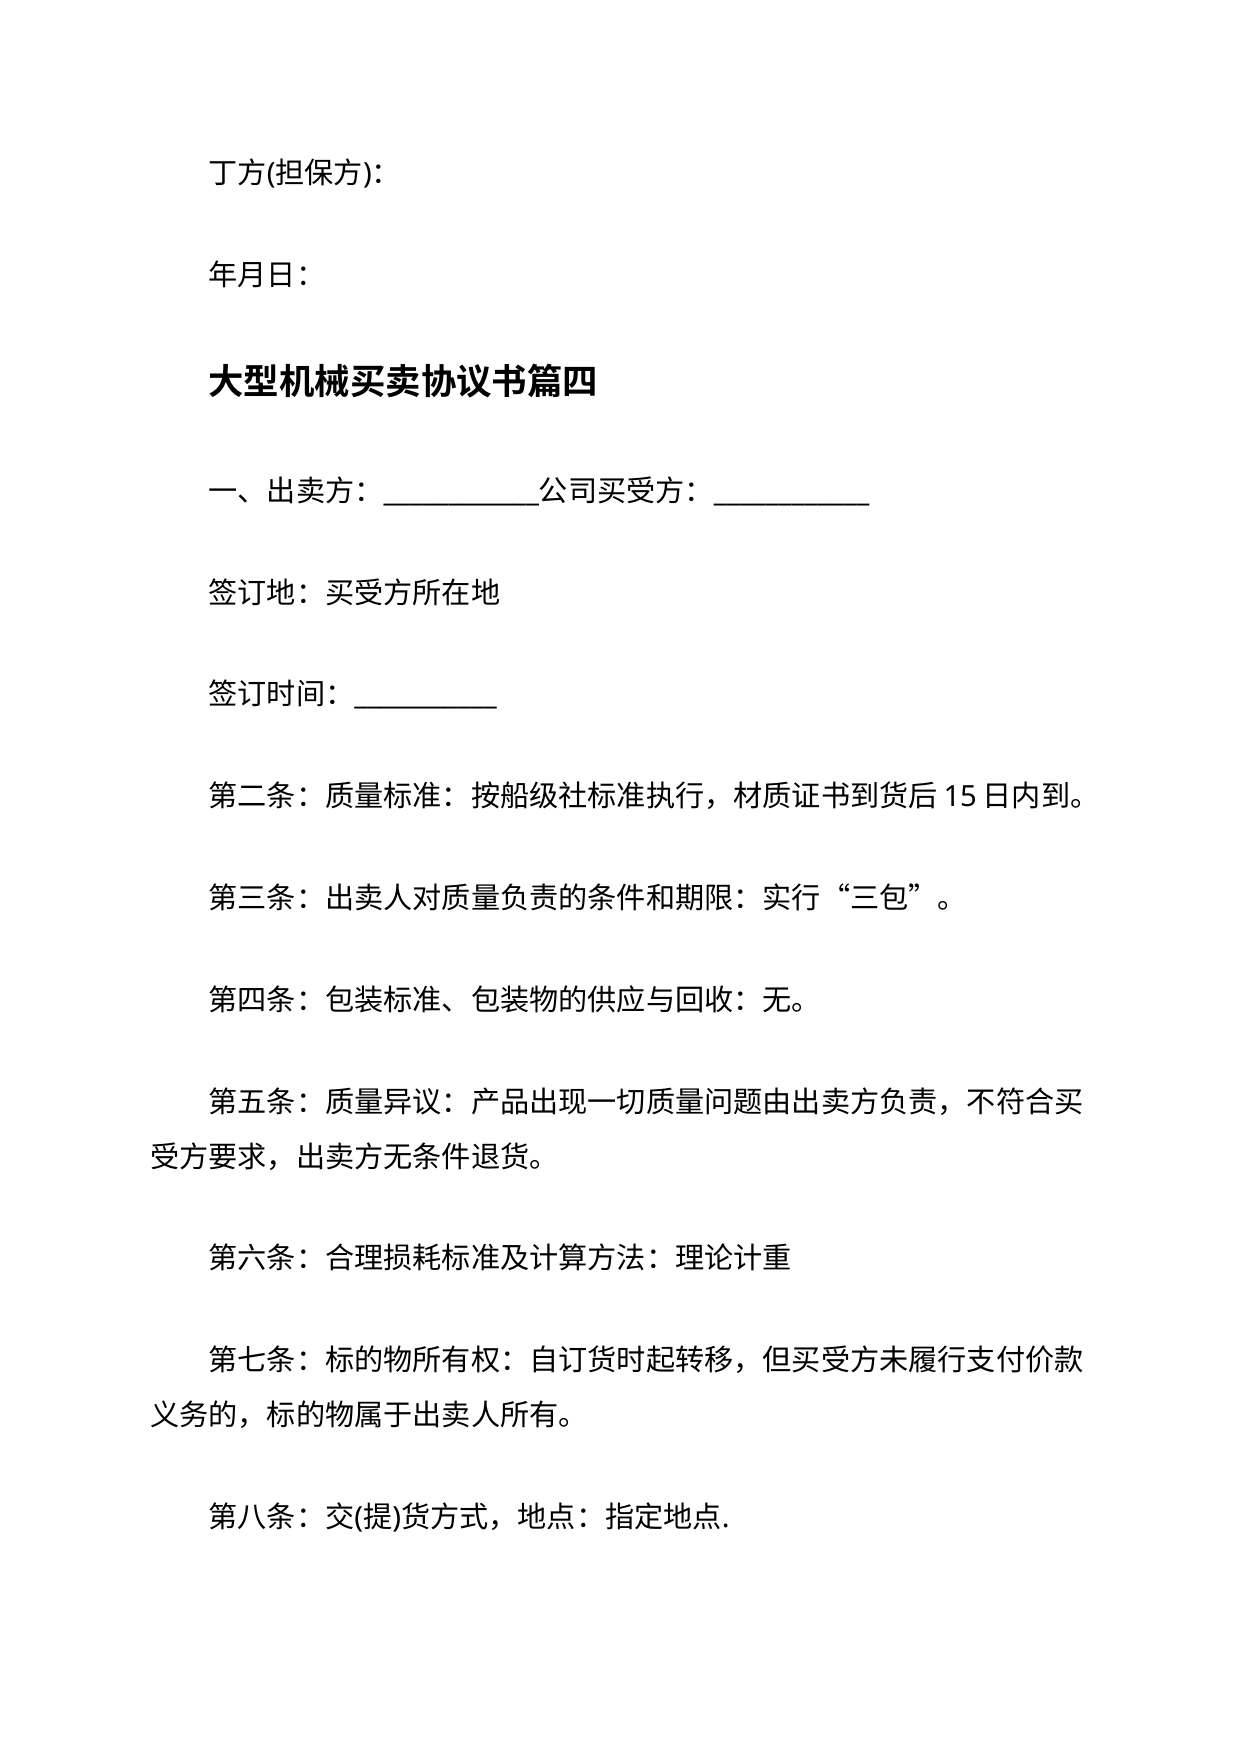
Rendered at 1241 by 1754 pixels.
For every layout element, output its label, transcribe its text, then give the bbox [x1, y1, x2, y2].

text 年月日： [150, 252, 1090, 294]
text 第四条：包装标准、包装物的供应与回收：无。 [150, 977, 1090, 1019]
text 丁方(担保方)： [150, 150, 1090, 192]
text 第八条：交(提)货方式，地点：指定地点. [150, 1493, 1090, 1536]
text 第五条：质量异议：产品出现一切质量问题由出卖方负责，不符合买受方要求，出卖方无条件退货。 [150, 1078, 1090, 1176]
text 签订时间：___________ [150, 671, 1090, 713]
text 第二条：质量标准：按船级社标准执行，材质证书到货后15日内到。 [150, 773, 1090, 815]
text 第七条：标的物所有权：自订货时起转移，但买受方未履行支付价款义务的，标的物属于出卖人所有。 [150, 1337, 1090, 1434]
text 签订地：买受方所在地 [150, 569, 1090, 611]
text 第三条：出卖人对质量负责的条件和期限：实行“三包”。 [150, 875, 1090, 917]
text 一、出卖方：____________公司买受方：____________ [150, 467, 1090, 509]
text 第六条：合理损耗标准及计算方法：理论计重 [150, 1235, 1090, 1277]
text 大型机械买卖协议书篇四 [150, 354, 1090, 405]
